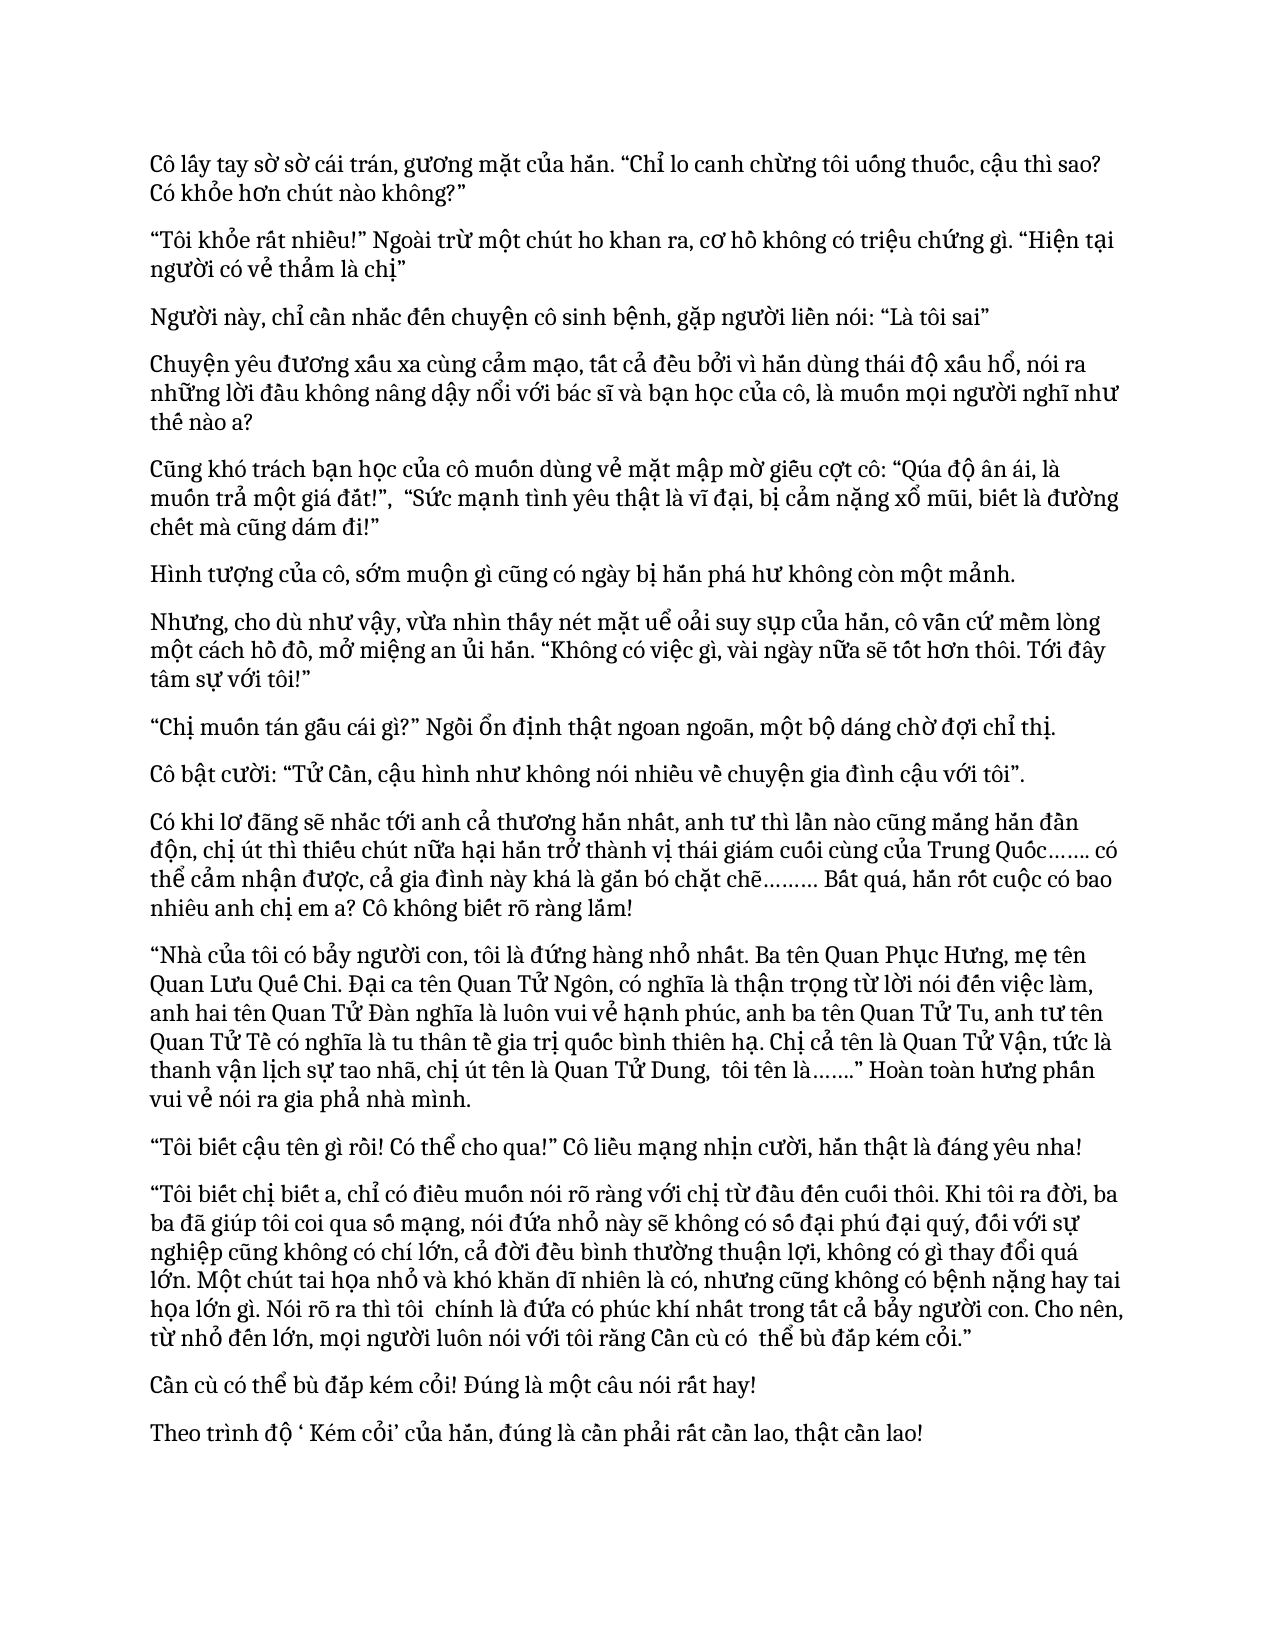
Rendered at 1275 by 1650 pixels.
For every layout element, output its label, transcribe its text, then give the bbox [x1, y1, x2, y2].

text Cần cù có thể bù đắp kém cỏi! Đúng là một câu nói rất hay! [150, 1371, 1125, 1400]
text Có khi lơ đãng sẽ nhắc tới anh cả thương hắn nhất, anh tư thì lần nào cũng mắng hắn đần độn, chị út thì thiếu chút nữa hại hắn trở thành vị thái giám cuối cùng của Trung Quốc……. có thể cảm nhận được, cả gia đình này khá là gắn bó chặt chẽ……… Bất quá, hắn rốt cuộc có bao nhiêu anh chị em a? Cô không biết rõ ràng lắm! [150, 807, 1125, 922]
text Cô lấy tay sờ sờ cái trán, gương mặt của hắn. “Chỉ lo canh chừng tôi uống thuốc, cậu thì sao? Có khỏe hơn chút nào không?” [150, 150, 1125, 207]
text “Tôi khỏe rất nhiều!” Ngoài trừ một chút ho khan ra, cơ hồ không có triệu chứng gì. “Hiện tại người có vẻ thảm là chị” [150, 226, 1125, 284]
text “Nhà của tôi có bảy người con, tôi là đứng hàng nhỏ nhất. Ba tên Quan Phục Hưng, mẹ tên Quan Lưu Quế Chi. Đại ca tên Quan Tử Ngôn, có nghĩa là thận trọng từ lời nói đến việc làm, anh hai tên Quan Tử Đàn nghĩa là luôn vui vẻ hạnh phúc, anh ba tên Quan Tử Tu, anh tư tên Quan Tử Tề có nghĩa là tu thân tề gia trị quốc bình thiên hạ. Chị cả tên là Quan Tử Vận, tức là thanh vận lịch sự tao nhã, chị út tên là Quan Tử Dung, tôi tên là…….” Hoàn toàn hưng phấn vui vẻ nói ra gia phả nhà mình. [150, 941, 1125, 1114]
text Theo trình độ ‘ Kém cỏi’ của hắn, đúng là cần phải rất cần lao, thật cần lao! [150, 1419, 1125, 1447]
text Cô bật cười: “Tử Cần, cậu hình như không nói nhiều về chuyện gia đình cậu với tôi”. [150, 760, 1125, 789]
text “Tôi biết cậu tên gì rồi! Có thể cho qua!” Cô liều mạng nhịn cười, hắn thật là đáng yêu nha! [150, 1132, 1125, 1161]
text Nhưng, cho dù như vậy, vừa nhìn thấy nét mặt uể oải suy sụp của hắn, cô vẫn cứ mềm lòng một cách hồ đồ, mở miệng an ủi hắn. “Không có việc gì, vài ngày nữa sẽ tốt hơn thôi. Tới đây tâm sự với tôi!” [150, 607, 1125, 694]
text “Tôi biết chị biết a, chỉ có điều muốn nói rõ ràng với chị từ đầu đến cuối thôi. Khi tôi ra đời, ba ba đã giúp tôi coi qua số mạng, nói đứa nhỏ này sẽ không có số đại phú đại quý, đối với sự nghiệp cũng không có chí lớn, cả đời đều bình thường thuận lợi, không có gì thay đổi quá lớn. Một chút tai họa nhỏ và khó khăn dĩ nhiên là có, nhưng cũng không có bệnh nặng hay tai họa lớn gì. Nói rõ ra thì tôi chính là đứa có phúc khí nhất trong tất cả bảy người con. Cho nên, từ nhỏ đến lớn, mọi người luôn nói với tôi rằng Cần cù có thể bù đắp kém cỏi.” [150, 1180, 1125, 1352]
text Chuyện yêu đương xấu xa cùng cảm mạo, tất cả đều bởi vì hắn dùng thái độ xấu hổ, nói ra những lời đầu không nâng dậy nổi với bác sĩ và bạn học của cô, là muốn mọi người nghĩ như thế nào a? [150, 350, 1125, 436]
text Cũng khó trách bạn học của cô muốn dùng vẻ mặt mập mờ giễu cợt cô: “Qúa độ ân ái, là muốn trả một giá đắt!”, “Sức mạnh tình yêu thật là vĩ đại, bị cảm nặng xổ mũi, biết là đường chết mà cũng dám đi!” [150, 455, 1125, 541]
text Hình tượng của cô, sớm muộn gì cũng có ngày bị hắn phá hư không còn một mảnh. [150, 560, 1125, 589]
text Người này, chỉ cần nhắc đến chuyện cô sinh bệnh, gặp người liền nói: “Là tôi sai” [150, 302, 1125, 331]
text “Chị muốn tán gẫu cái gì?” Ngồi ổn định thật ngoan ngoãn, một bộ dáng chờ đợi chỉ thị. [150, 712, 1125, 741]
